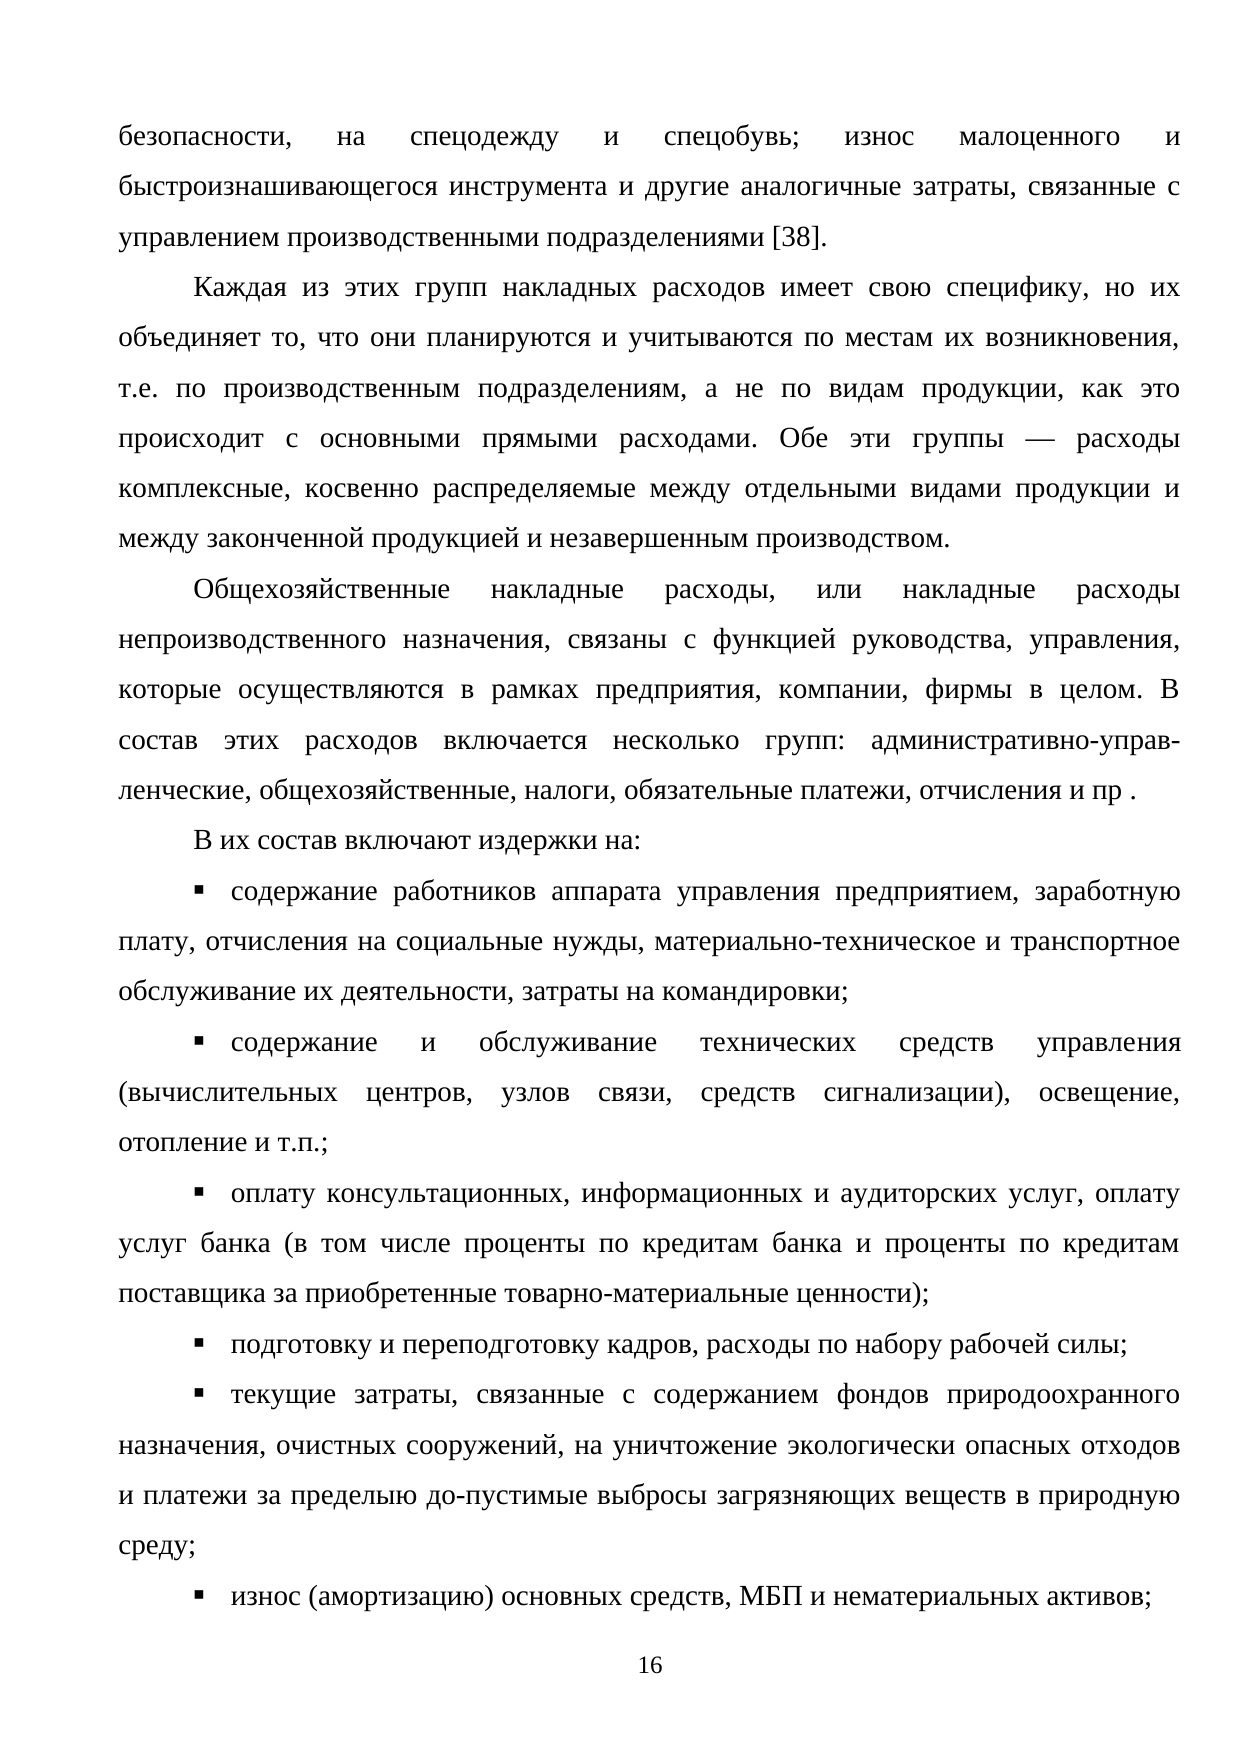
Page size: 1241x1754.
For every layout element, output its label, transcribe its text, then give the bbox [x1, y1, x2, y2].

list подготовку и переподготовку кадров, расходы по набору рабочей силы; [118, 1326, 1181, 1359]
text Общехозяйственные накладные расходы, или накладные расходы непроизводственного назначения, связаны с функцией руководства, управления, которые осуществляются в рамках предприятия, компании, фирмы в целом. В состав этих расходов включается несколько групп: административно-управ-ленческие, общехозяйственные, налоги, обязательные платежи, отчисления и пр . [118, 571, 1181, 806]
list содержание работников аппарата управления предприятием, заработную плату, отчисления на социальные нужды, материально-техническое и транспортное обслуживание их деятельности, затраты на командировки; [118, 873, 1181, 1007]
text Каждая из этих групп накладных расходов имеет свою специфику, но их объединяет то, что они планируются и учитываются по местам их возникновения, т.е. по производственным подразделениям, а не по видам продукции, как это происходит с основными прямыми расходами. Обе эти группы — расходы комплексные, косвенно распределяемые между отдельными видами продукции и между законченной продукцией и незавершенным производством. [118, 269, 1181, 554]
list износ (амортизацию) основных средств, МБП и нематериальных активов; [118, 1578, 1181, 1611]
list содержание и обслуживание технических средств управления (вычислительных центров, узлов связи, средств сигнализации), освещение, отопление и т.п.; [118, 1024, 1181, 1158]
list текущие затраты, связанные с содержанием фондов природоохранного назначения, очистных сооружений, на уничтожение экологически опасных отходов и платежи за пределыю до-пустимые выбросы загрязняющих веществ в природную среду; [118, 1376, 1181, 1561]
list оплату консультационных, информационных и аудиторских услуг, оплату услуг банка (в том числе проценты по кредитам банка и проценты по кредитам поставщика за приобретенные товарно-материальные ценности); [118, 1175, 1181, 1309]
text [118, 118, 1181, 252]
text В их состав включают издержки на: [118, 822, 1181, 856]
